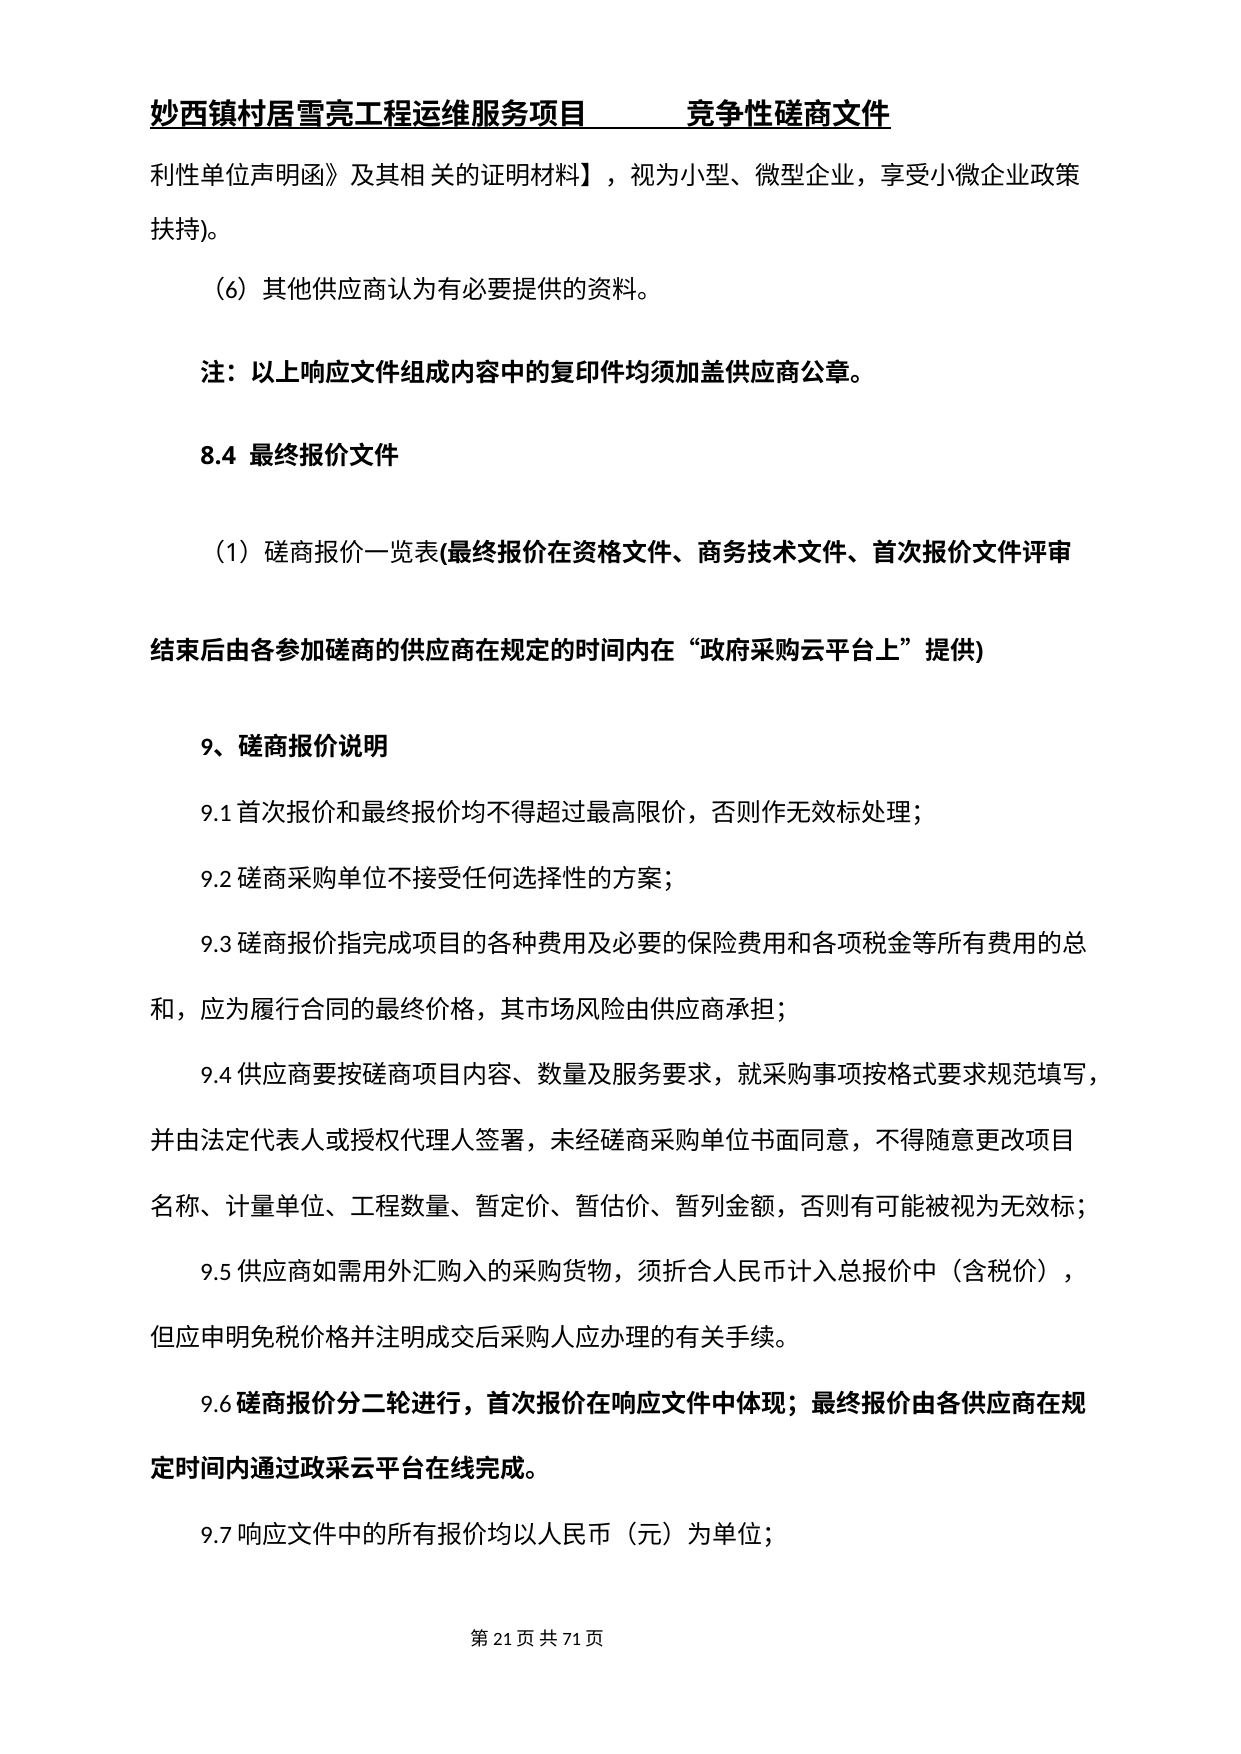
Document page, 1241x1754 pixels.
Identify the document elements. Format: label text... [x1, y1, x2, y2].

text 9.2 磋商采购单位不接受任何选择性的方案； [150, 843, 1090, 909]
text 9.4 供应商要按磋商项目内容、数量及服务要求，就采购事项按格式要求规范填写， [150, 1040, 1090, 1106]
text （6）其他供应商认为有必要提供的资料。 [150, 269, 1090, 305]
text 8.4 最终报价文件 [150, 421, 1090, 487]
text 注：以上响应文件组成内容中的复印件均须加盖供应商公章。 [150, 337, 1090, 403]
text 9.3 磋商报价指完成项目的各种费用及必要的保险费用和各项税金等所有费用的总和，应为履行合同的最终价格，其市场风险由供应商承担； [150, 909, 1090, 1040]
text 9.1首次报价和最终报价均不得超过最高限价，否则作无效标处理； [150, 778, 1090, 843]
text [150, 155, 1090, 246]
text 9、磋商报价说明 [150, 712, 1090, 778]
text 并由法定代表人或授权代理人签署，未经磋商采购单位书面同意，不得随意更改项目名称、计量单位、工程数量、暂定价、暂估价、暂列金额，否则有可能被视为无效标； [150, 1106, 1090, 1237]
text （1）磋商报价一览表(最终报价在资格文件、商务技术文件、首次报价文件评审结束后由各参加磋商的供应商在规定的时间内在“政府采购云平台上”提供) [150, 517, 1090, 681]
text 9.5 供应商如需用外汇购入的采购货物，须折合人民币计入总报价中（含税价），但应申明免税价格并注明成交后采购人应办理的有关手续。 [150, 1237, 1090, 1368]
text 9.7响应文件中的所有报价均以人民币（元）为单位； [150, 1499, 1090, 1565]
text 9.6磋商报价分二轮进行，首次报价在响应文件中体现；最终报价由各供应商在规定时间内通过政采云平台在线完成。 [150, 1368, 1090, 1499]
